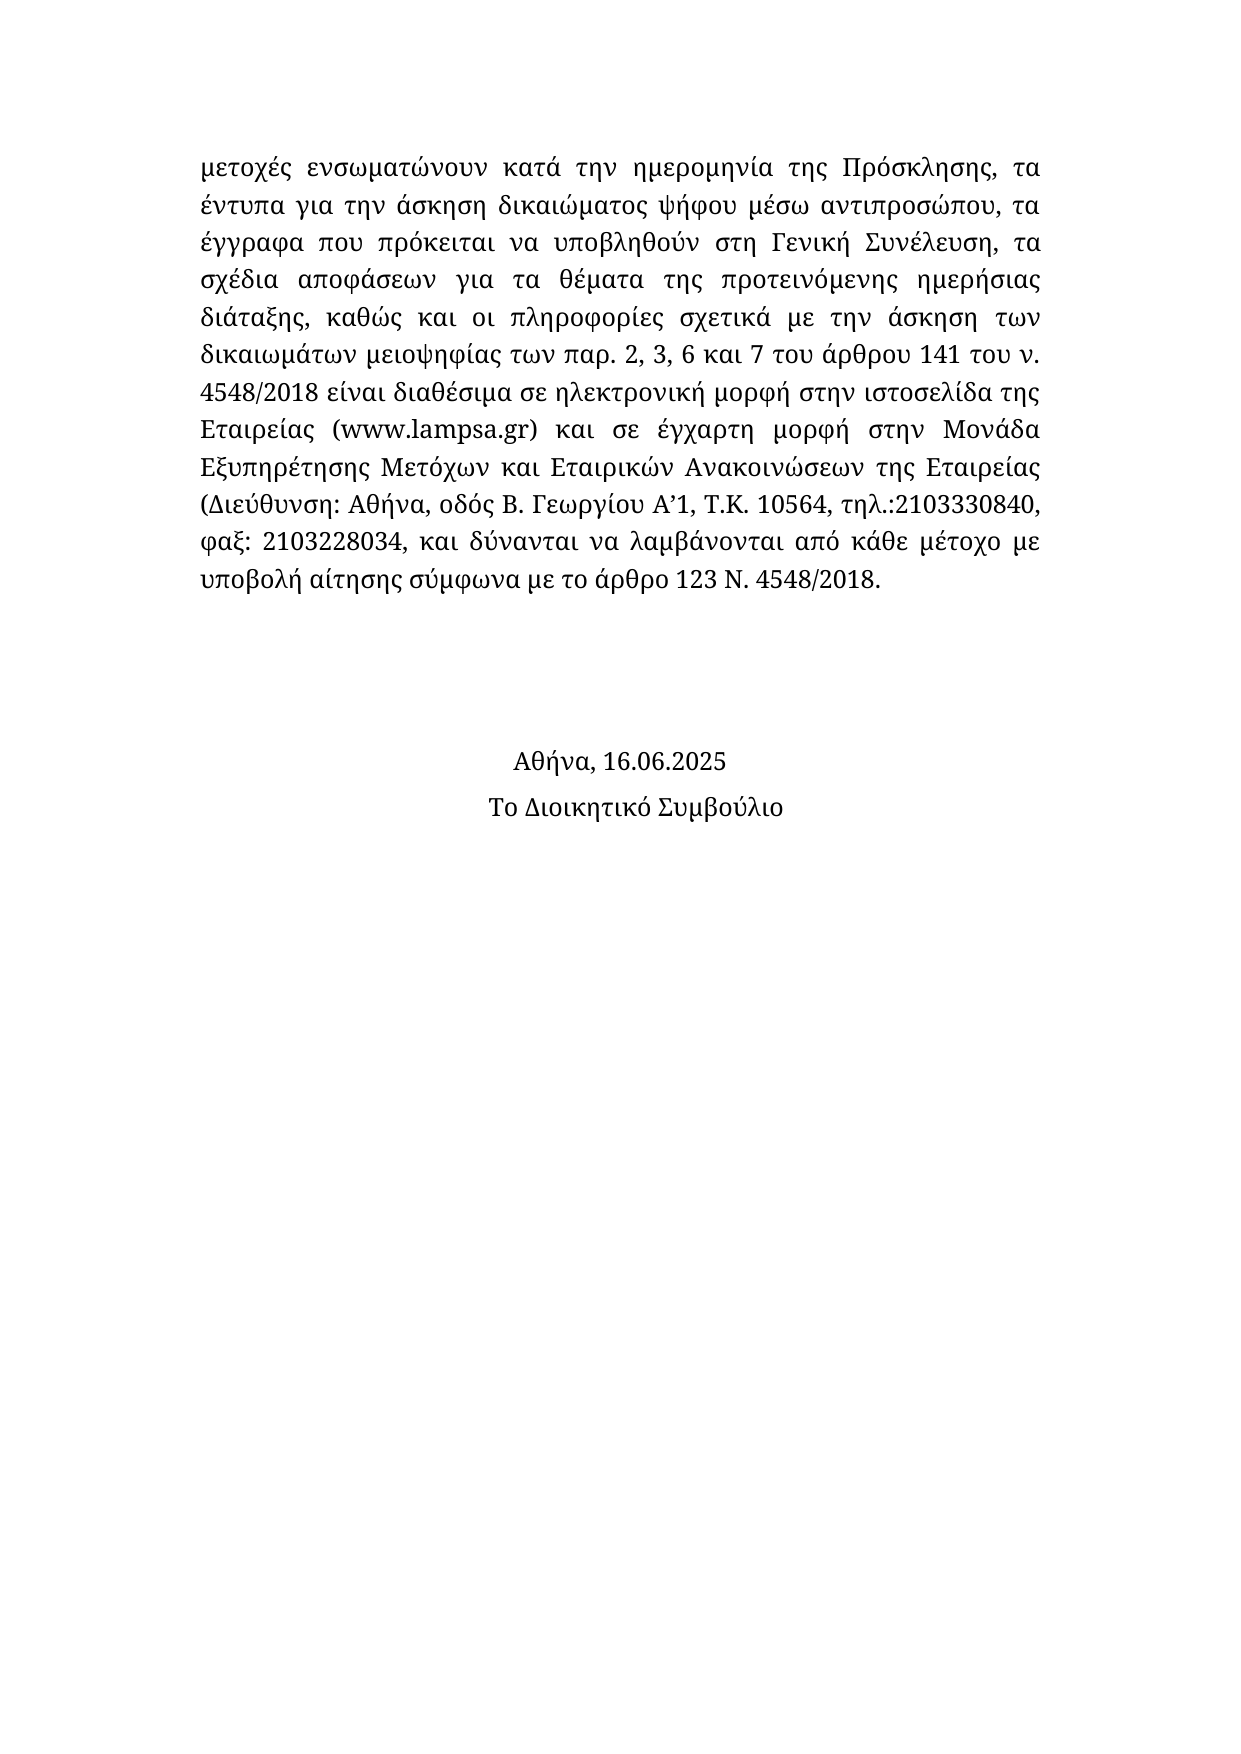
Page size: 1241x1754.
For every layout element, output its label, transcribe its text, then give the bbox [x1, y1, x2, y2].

text Αθήνα, 16.06.2025 [187, 744, 1053, 778]
text Το Διοικητικό Συμβούλιο [187, 788, 1053, 824]
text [200, 150, 1041, 595]
